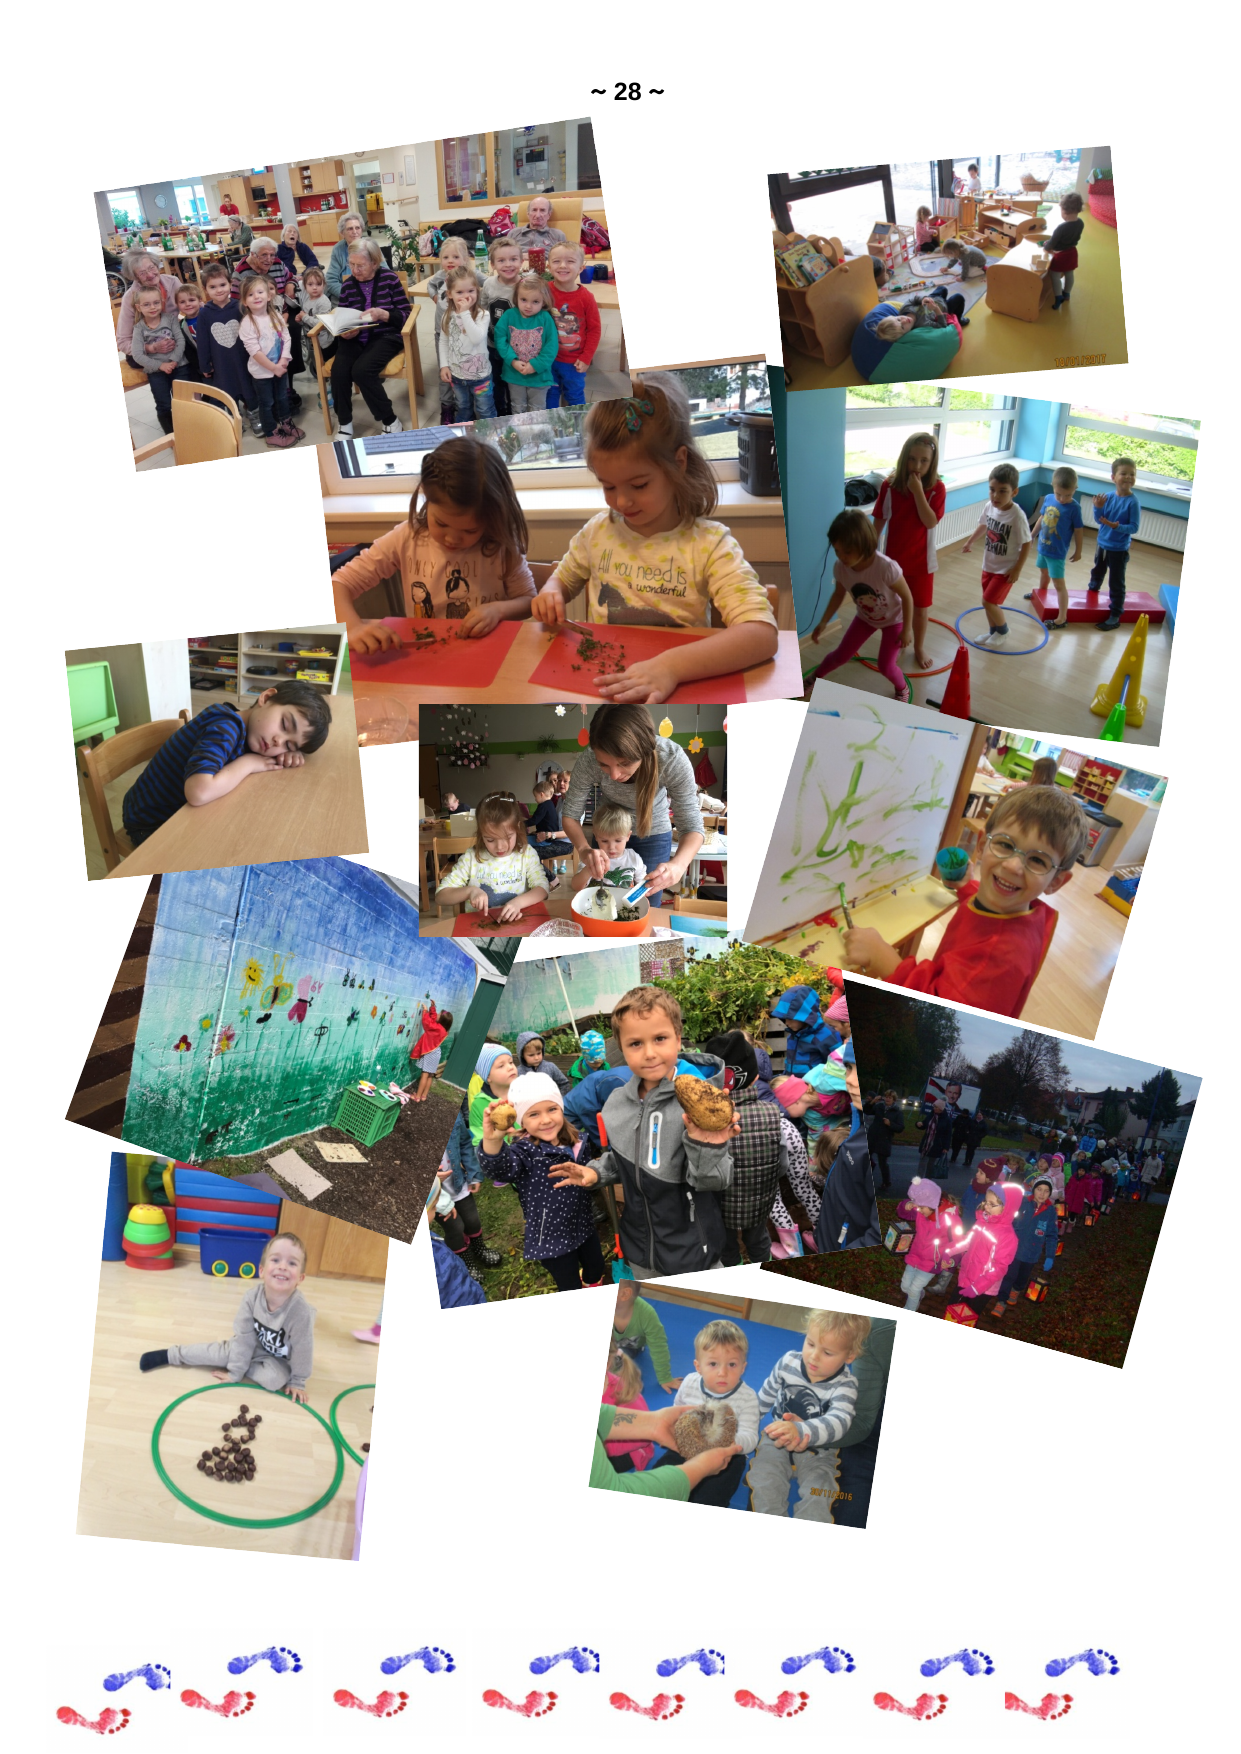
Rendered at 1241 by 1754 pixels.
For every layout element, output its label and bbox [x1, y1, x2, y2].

picture [324, 1629, 465, 1735]
picture [600, 1629, 865, 1738]
picture [47, 1646, 187, 1752]
picture [171, 1629, 312, 1735]
picture [64, 117, 1203, 1561]
picture [473, 1629, 614, 1735]
picture [864, 1631, 1129, 1739]
